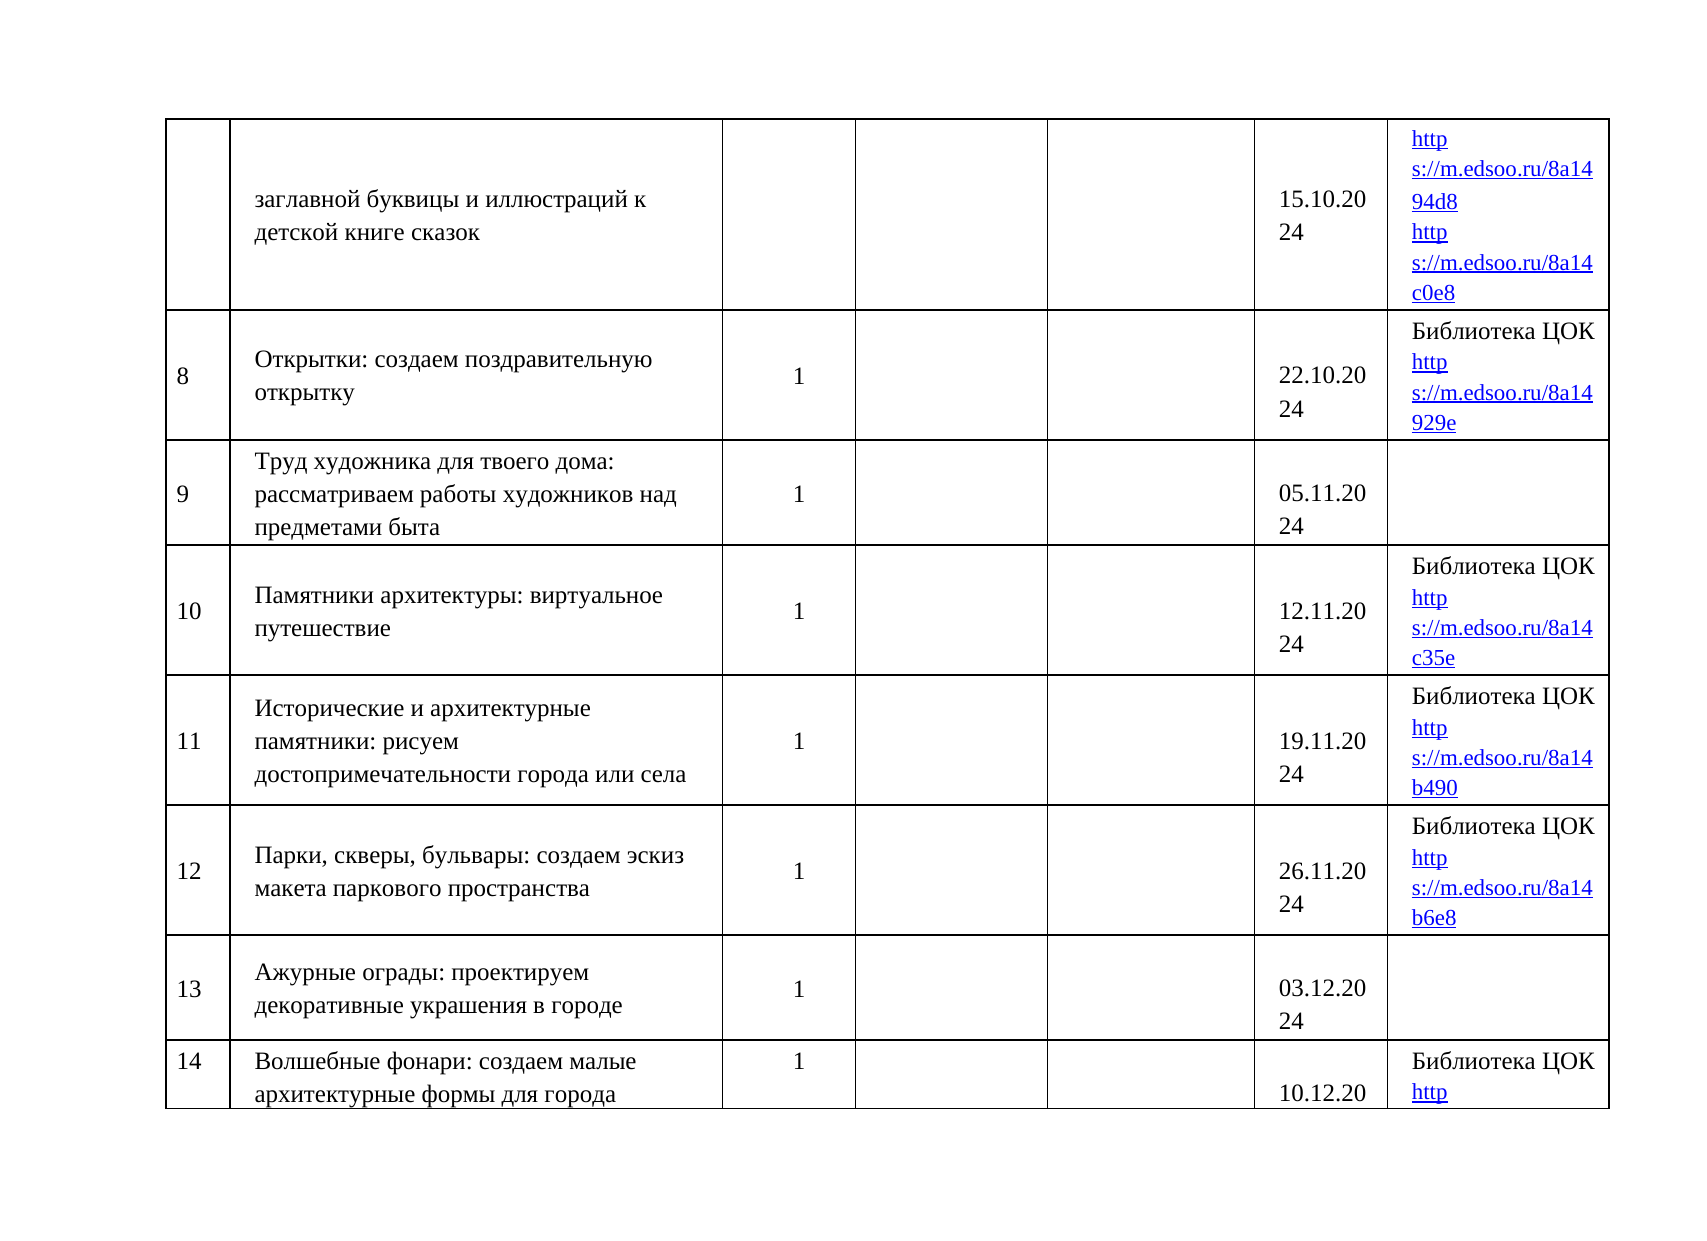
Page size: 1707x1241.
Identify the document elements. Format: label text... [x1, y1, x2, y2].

table_cell 13 [167, 936, 229, 1039]
table_cell Исторические и архитектурные памятники: рисуем достопримечательности города или села [231, 676, 722, 804]
table_cell Труд художника для твоего дома: рассматриваем работы художников над предметами быта [231, 441, 722, 544]
table_cell Библиотека ЦОК https://m.edsoo.ru/8a14b490 [1388, 676, 1608, 804]
table_cell 1 [723, 546, 855, 674]
table_cell 19.11.2024 [1255, 676, 1387, 804]
table_cell [856, 311, 1047, 439]
table_cell [1388, 936, 1608, 1039]
table_cell [856, 1041, 1047, 1108]
table_cell 05.11.2024 [1255, 441, 1387, 544]
table_cell 10.12.2024 [1255, 1041, 1387, 1108]
table_cell [1048, 1041, 1254, 1108]
table_cell 1 [723, 676, 855, 804]
table_cell [856, 936, 1047, 1039]
table_cell 1 [723, 936, 855, 1039]
table_cell 1 [723, 806, 855, 934]
table_cell 9 [167, 441, 229, 544]
table_cell [856, 806, 1047, 934]
table_cell [856, 441, 1047, 544]
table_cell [1388, 1041, 1608, 1108]
table_cell 14 [167, 1041, 229, 1108]
table_cell 12 [167, 806, 229, 934]
table_cell 1 [723, 120, 855, 309]
table_cell Памятники архитектуры: виртуальное путешествие [231, 546, 722, 674]
table_cell 12.11.2024 [1255, 546, 1387, 674]
table_cell 11 [167, 676, 229, 804]
table_cell Парки, скверы, бульвары: создаем эскиз макета паркового пространства [231, 806, 722, 934]
table_cell [1388, 441, 1608, 544]
table_cell Библиотека ЦОК https://m.edsoo.ru/8a14929e [1388, 311, 1608, 439]
table_cell Ажурные ограды: проектируем декоративные украшения в городе [231, 936, 722, 1039]
table_cell 1 [723, 311, 855, 439]
table_cell 7 [167, 120, 229, 309]
table_cell 1 [723, 1041, 855, 1108]
table_cell [1048, 120, 1254, 309]
table_cell [856, 676, 1047, 804]
table_cell 1 [723, 441, 855, 544]
table_cell 15.10.2024 [1255, 120, 1387, 309]
table_cell 22.10.2024 [1255, 311, 1387, 439]
table_cell [1048, 676, 1254, 804]
table_cell [1048, 546, 1254, 674]
table_cell [1048, 441, 1254, 544]
table_cell [1048, 806, 1254, 934]
table_cell Открытки: создаем поздравительную открытку [231, 311, 722, 439]
table_cell 26.11.2024 [1255, 806, 1387, 934]
table_cell 10 [167, 546, 229, 674]
table_cell [1048, 936, 1254, 1039]
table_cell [231, 120, 722, 309]
table_cell [1048, 311, 1254, 439]
table_cell [856, 120, 1047, 309]
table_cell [231, 1041, 722, 1108]
table_cell 03.12.2024 [1255, 936, 1387, 1039]
table_cell 8 [167, 311, 229, 439]
table_cell Библиотека ЦОК https://m.edsoo.ru/8a14b6e8 [1388, 806, 1608, 934]
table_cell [1388, 120, 1608, 309]
table_cell [856, 546, 1047, 674]
table_cell Библиотека ЦОК https://m.edsoo.ru/8a14c35e [1388, 546, 1608, 674]
